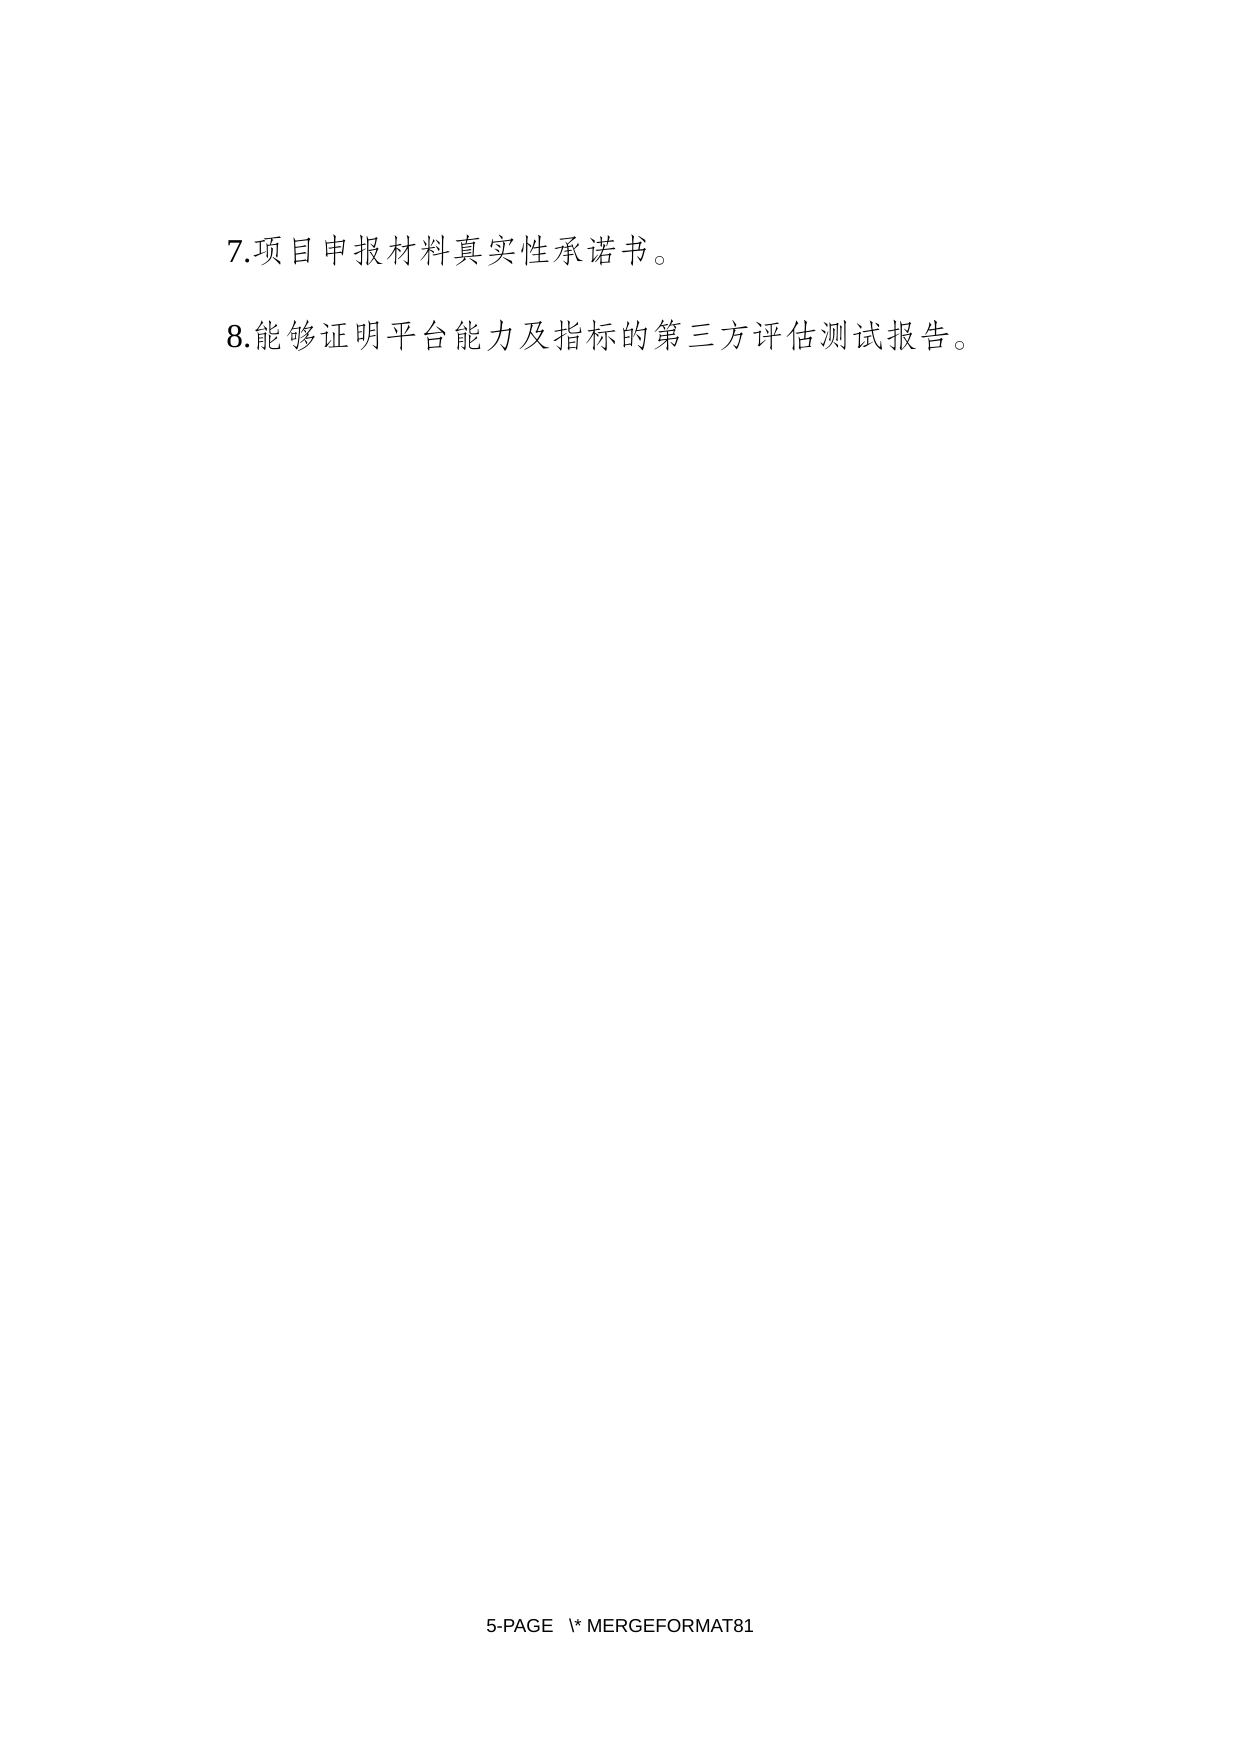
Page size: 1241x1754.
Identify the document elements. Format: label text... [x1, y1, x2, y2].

text 7.项目申报材料真实性承诺书。 [159, 218, 1081, 283]
text 8.能够证明平台能力及指标的第三方评估测试报告。 [159, 303, 1081, 368]
